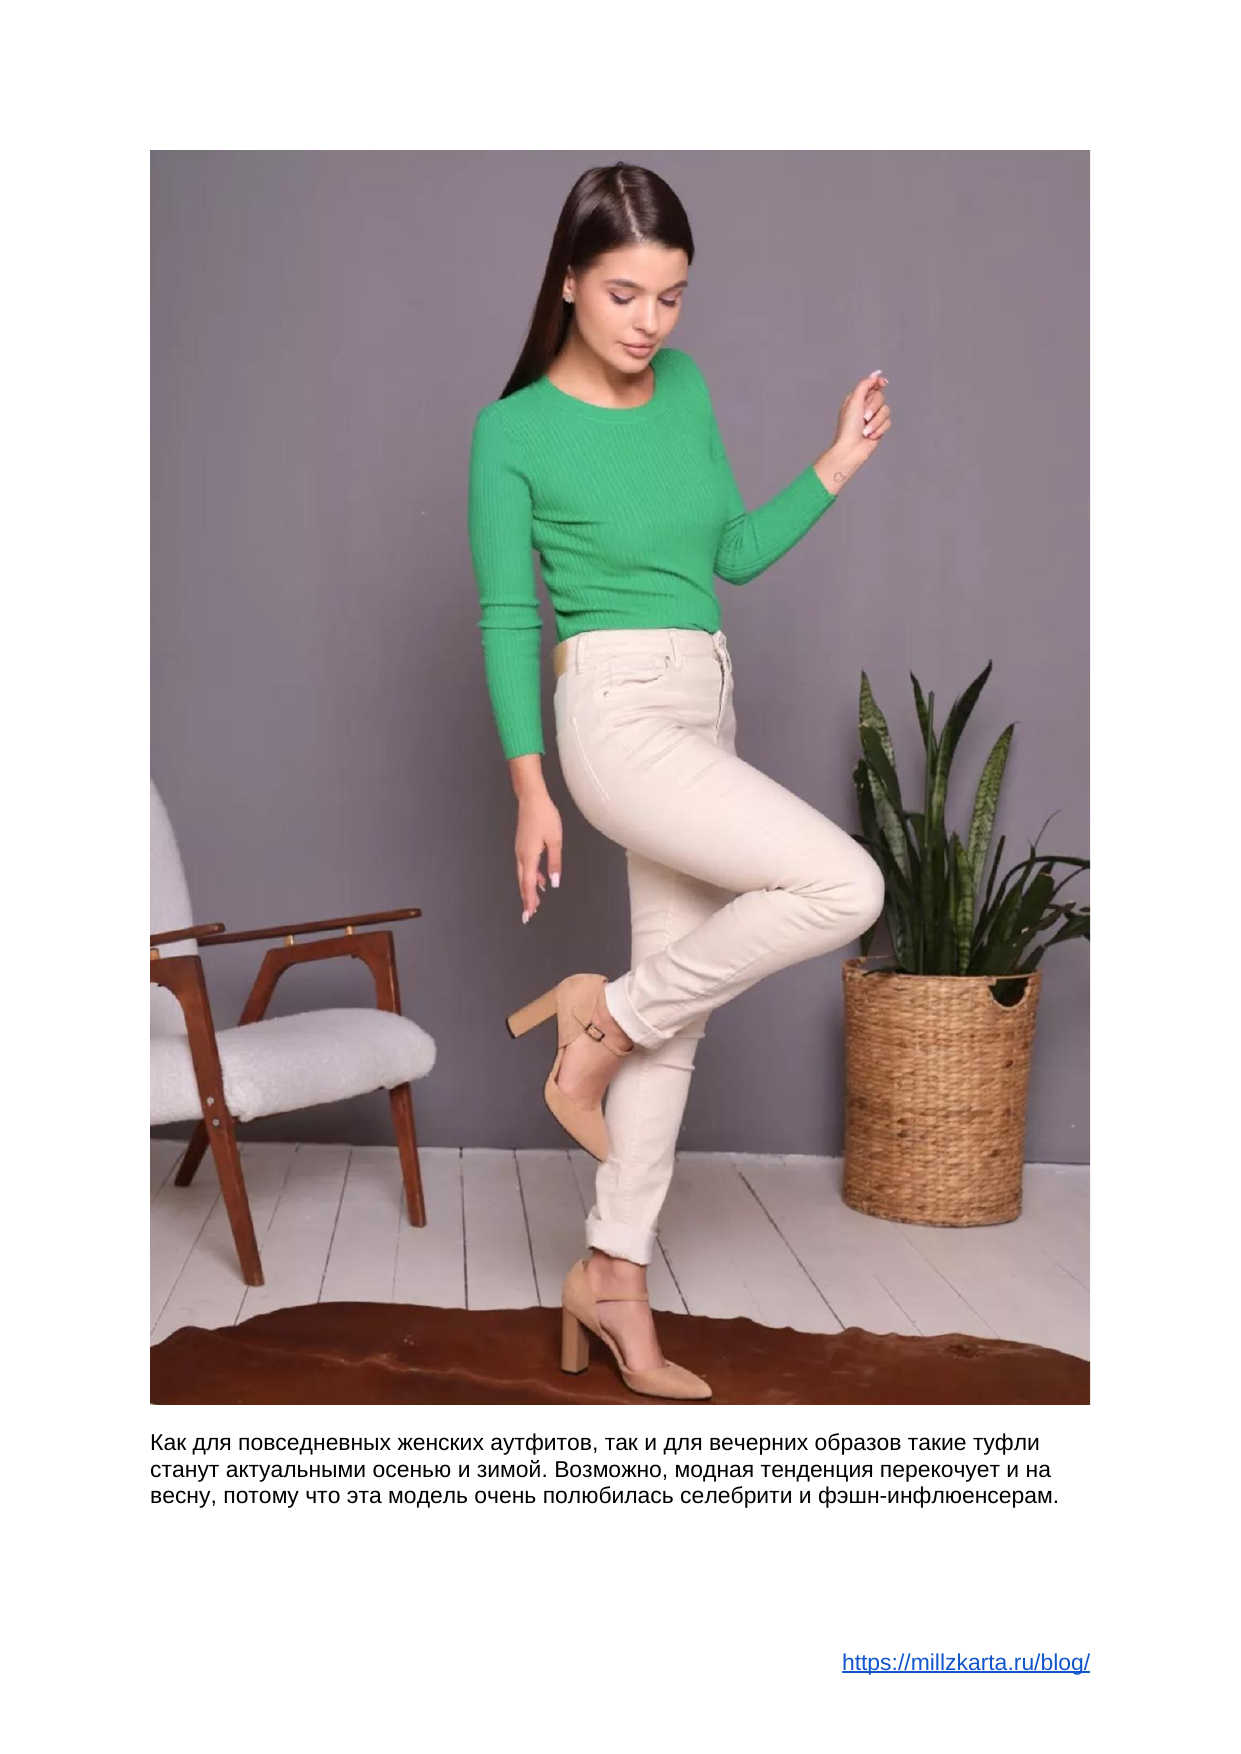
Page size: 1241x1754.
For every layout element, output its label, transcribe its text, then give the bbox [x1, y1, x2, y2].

picture [150, 150, 1091, 1405]
text Как для повседневных женских аутфитов, так и для вечерних образов такие туфли станут актуальными осенью и зимой. Возможно, модная тенденция перекочует и на весну, потому что эта модель очень полюбилась селебрити и фэшн-инфлюенсерам. [150, 1429, 1090, 1508]
